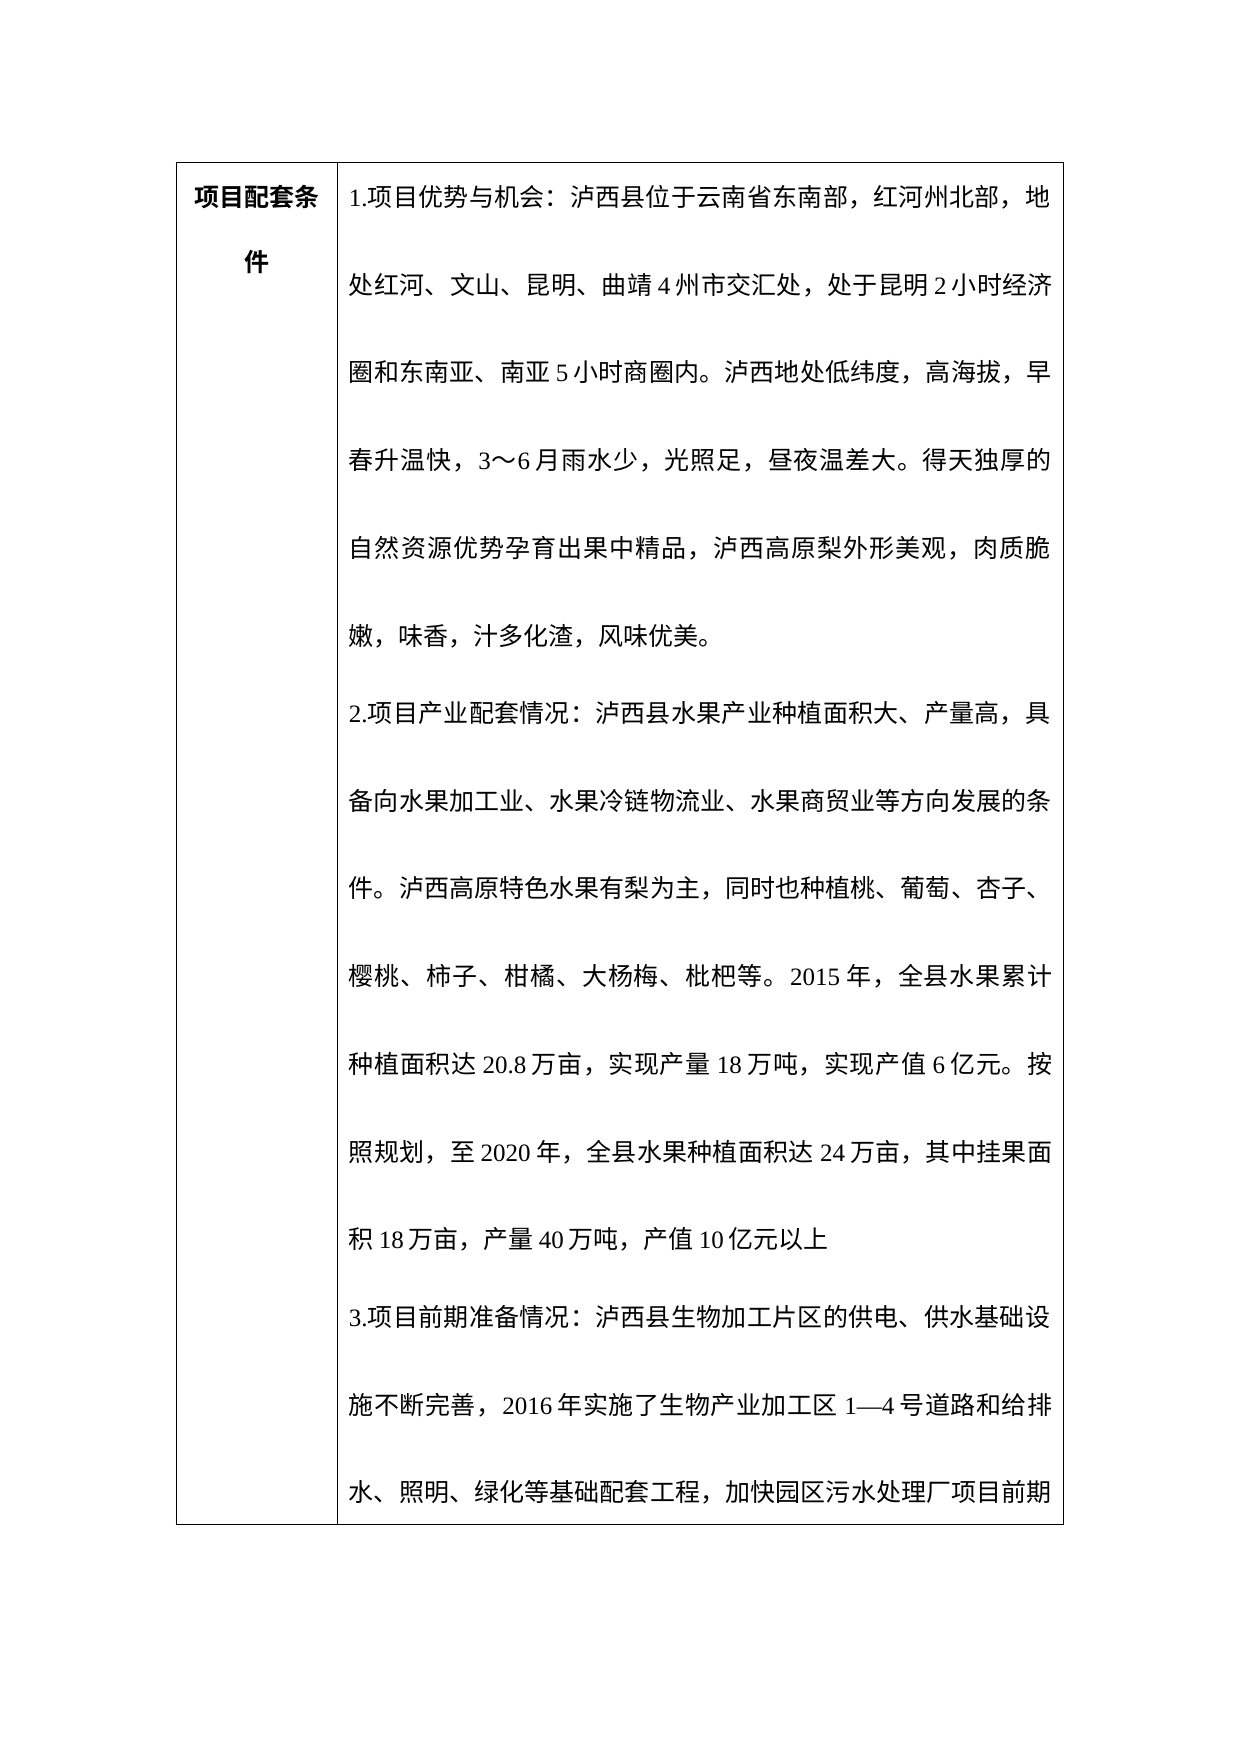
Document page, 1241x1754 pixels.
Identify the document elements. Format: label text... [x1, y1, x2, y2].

table_cell 项目配套条件 [177, 163, 337, 1523]
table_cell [338, 163, 1063, 1523]
